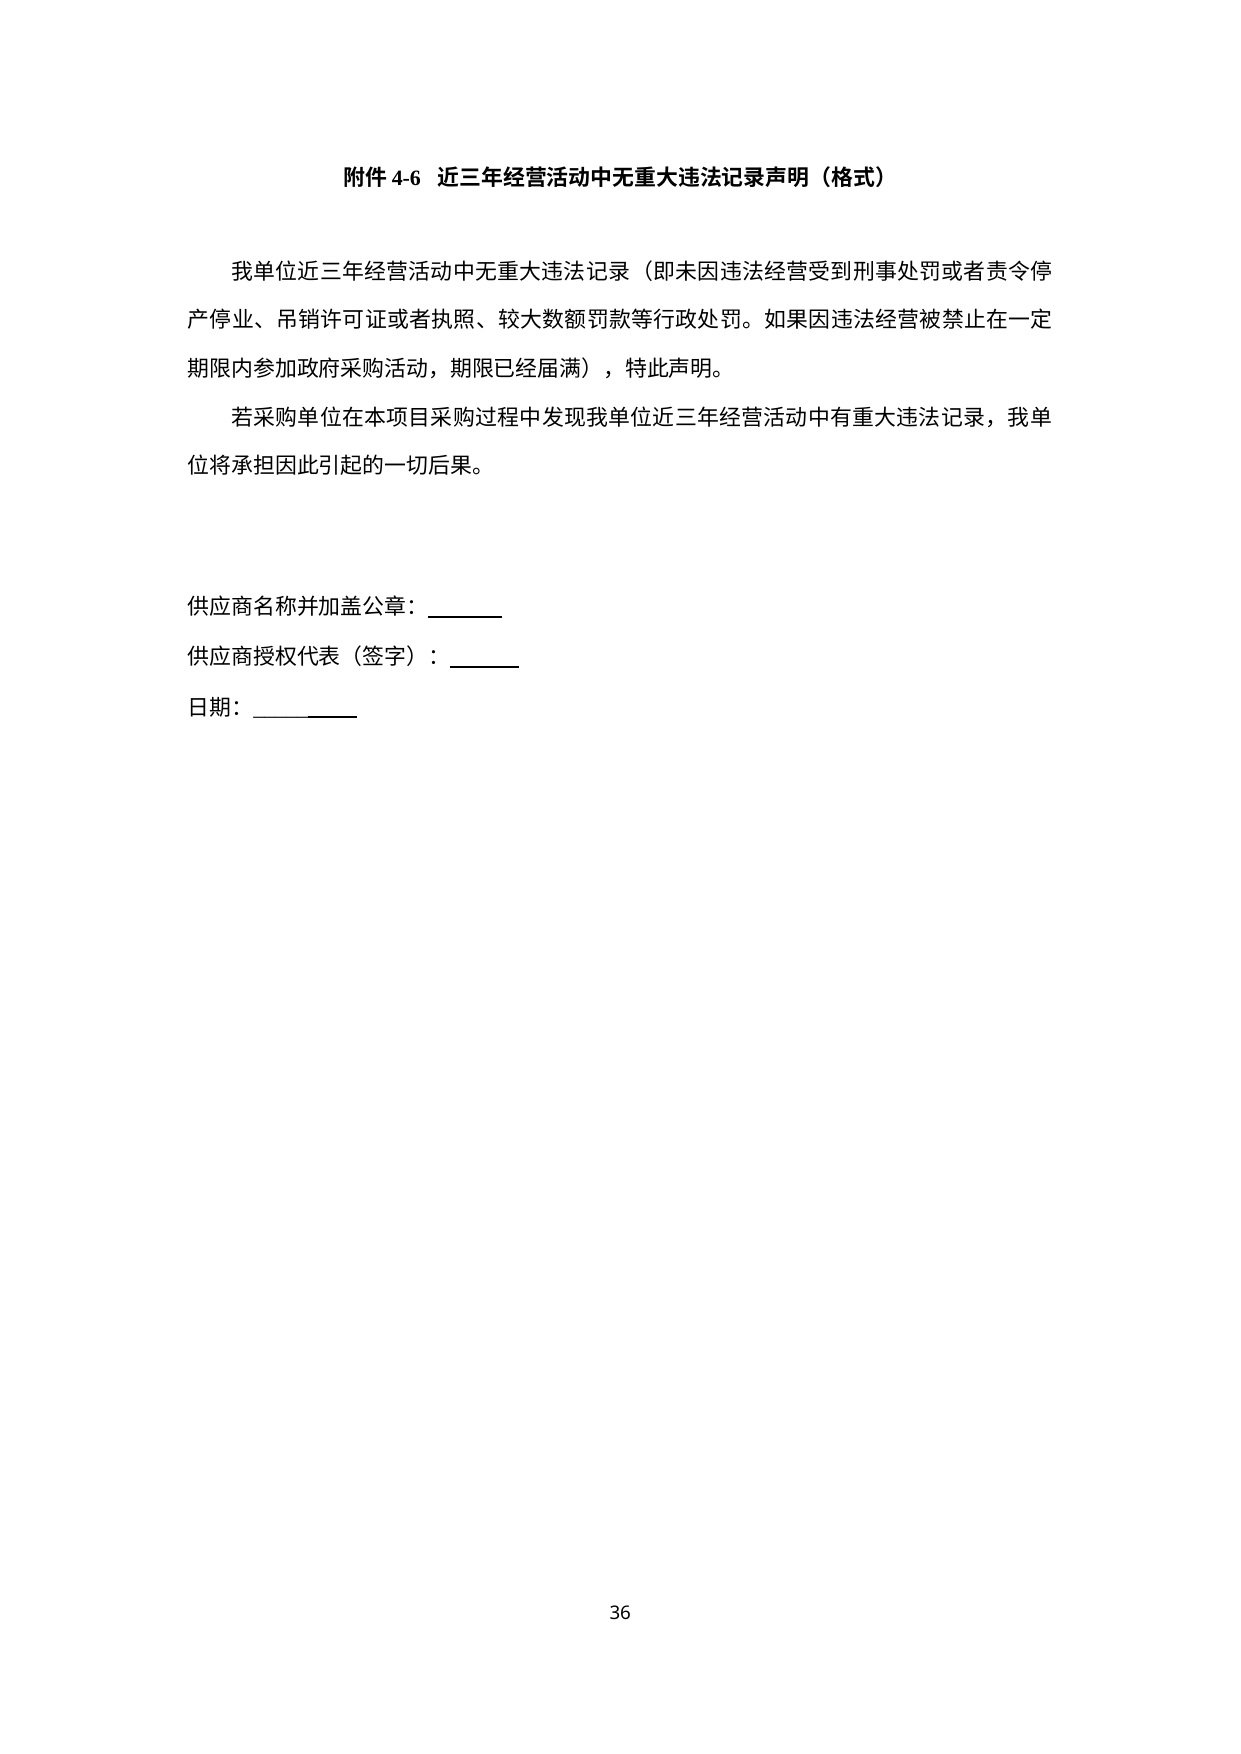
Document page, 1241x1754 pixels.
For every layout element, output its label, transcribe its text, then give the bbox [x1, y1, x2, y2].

text 附件4-6 近三年经营活动中无重大违法记录声明（格式） [187, 160, 1053, 192]
text 我单位近三年经营活动中无重大违法记录（即未因违法经营受到刑事处罚或者责令停产停业、吊销许可证或者执照、较大数额罚款等行政处罚。如果因违法经营被禁止在一定期限内参加政府采购活动，期限已经届满），特此声明。 [187, 253, 1053, 383]
text 供应商名称并加盖公章： [187, 589, 1053, 621]
text 供应商授权代表（签字）： [187, 639, 1053, 671]
text 若采购单位在本项目采购过程中发现我单位近三年经营活动中有重大违法记录，我单位将承担因此引起的一切后果。 [187, 399, 1053, 480]
text 日期：_____ [187, 689, 1053, 722]
